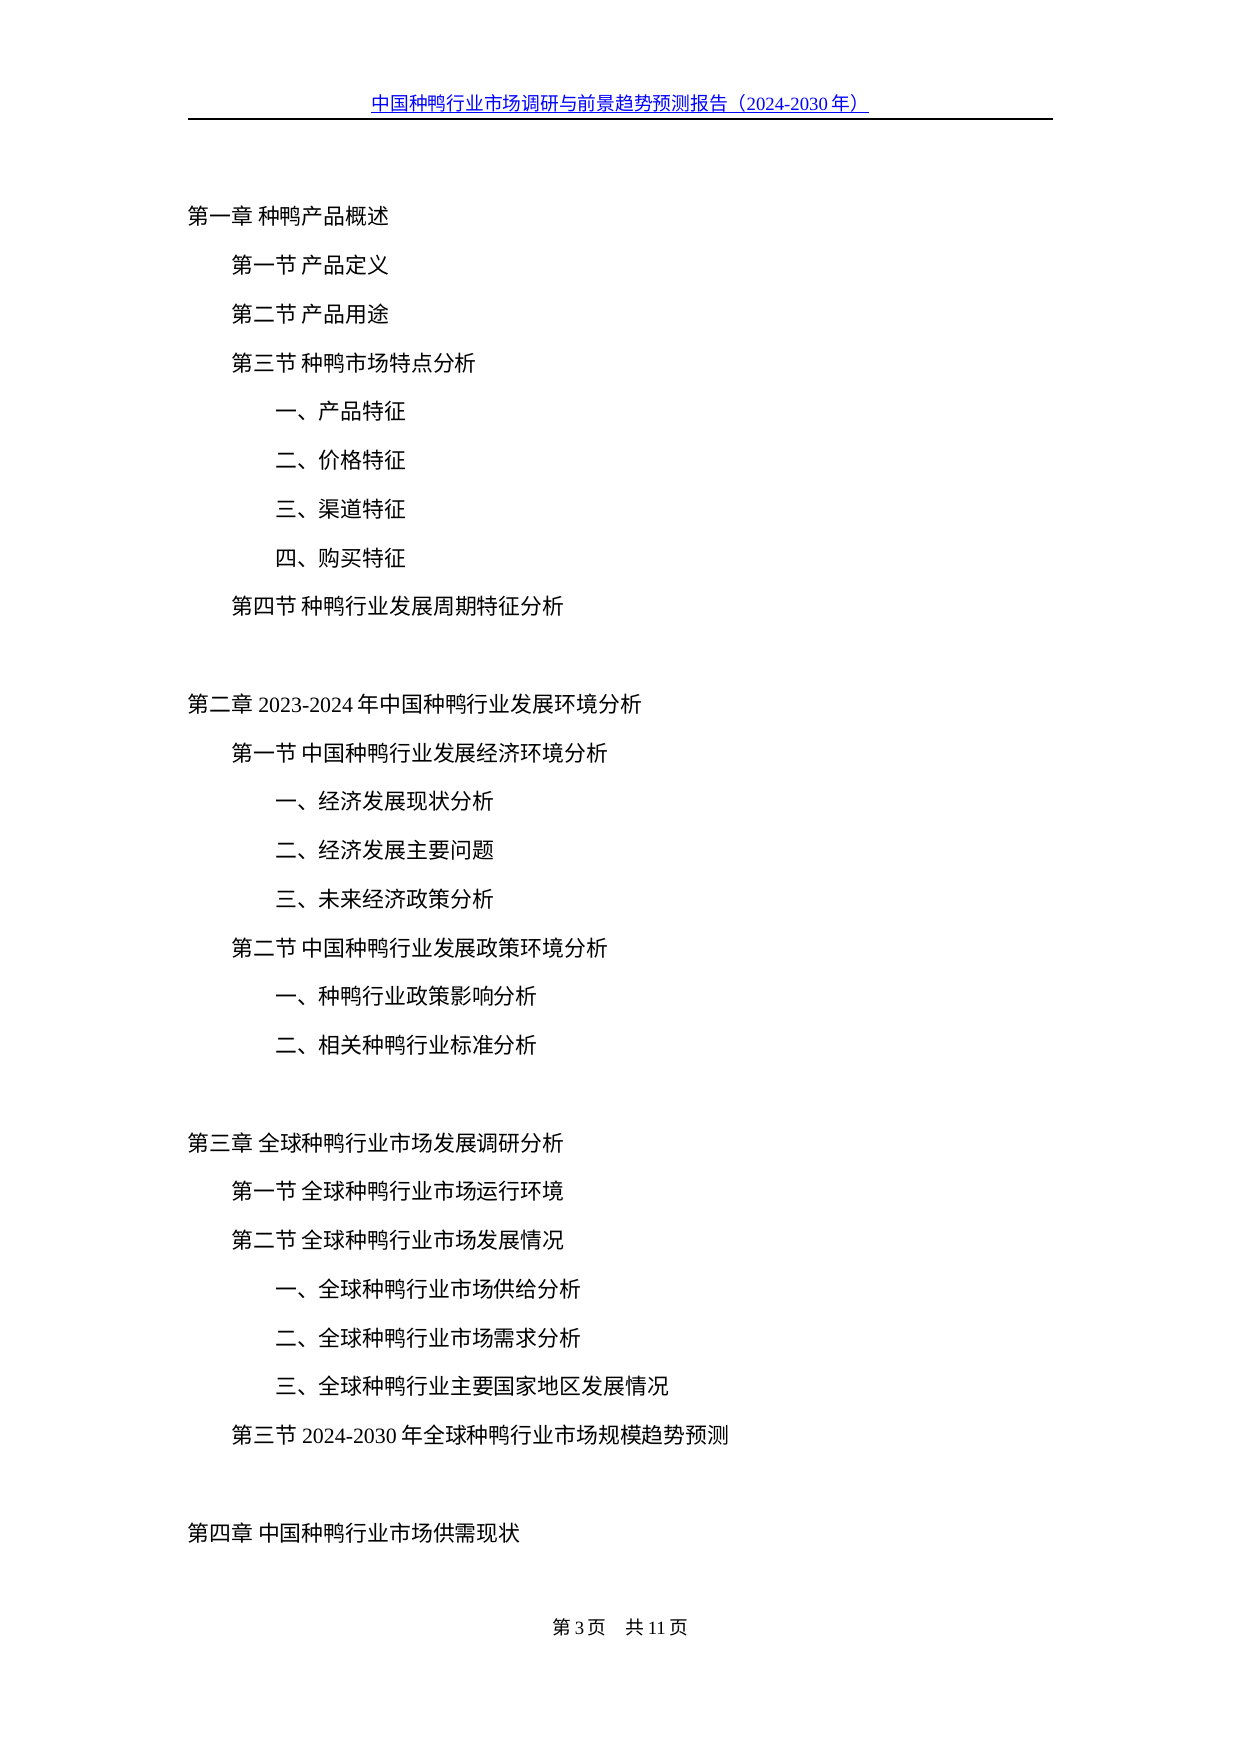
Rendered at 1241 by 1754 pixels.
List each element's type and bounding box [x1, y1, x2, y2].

text [187, 150, 1053, 1548]
